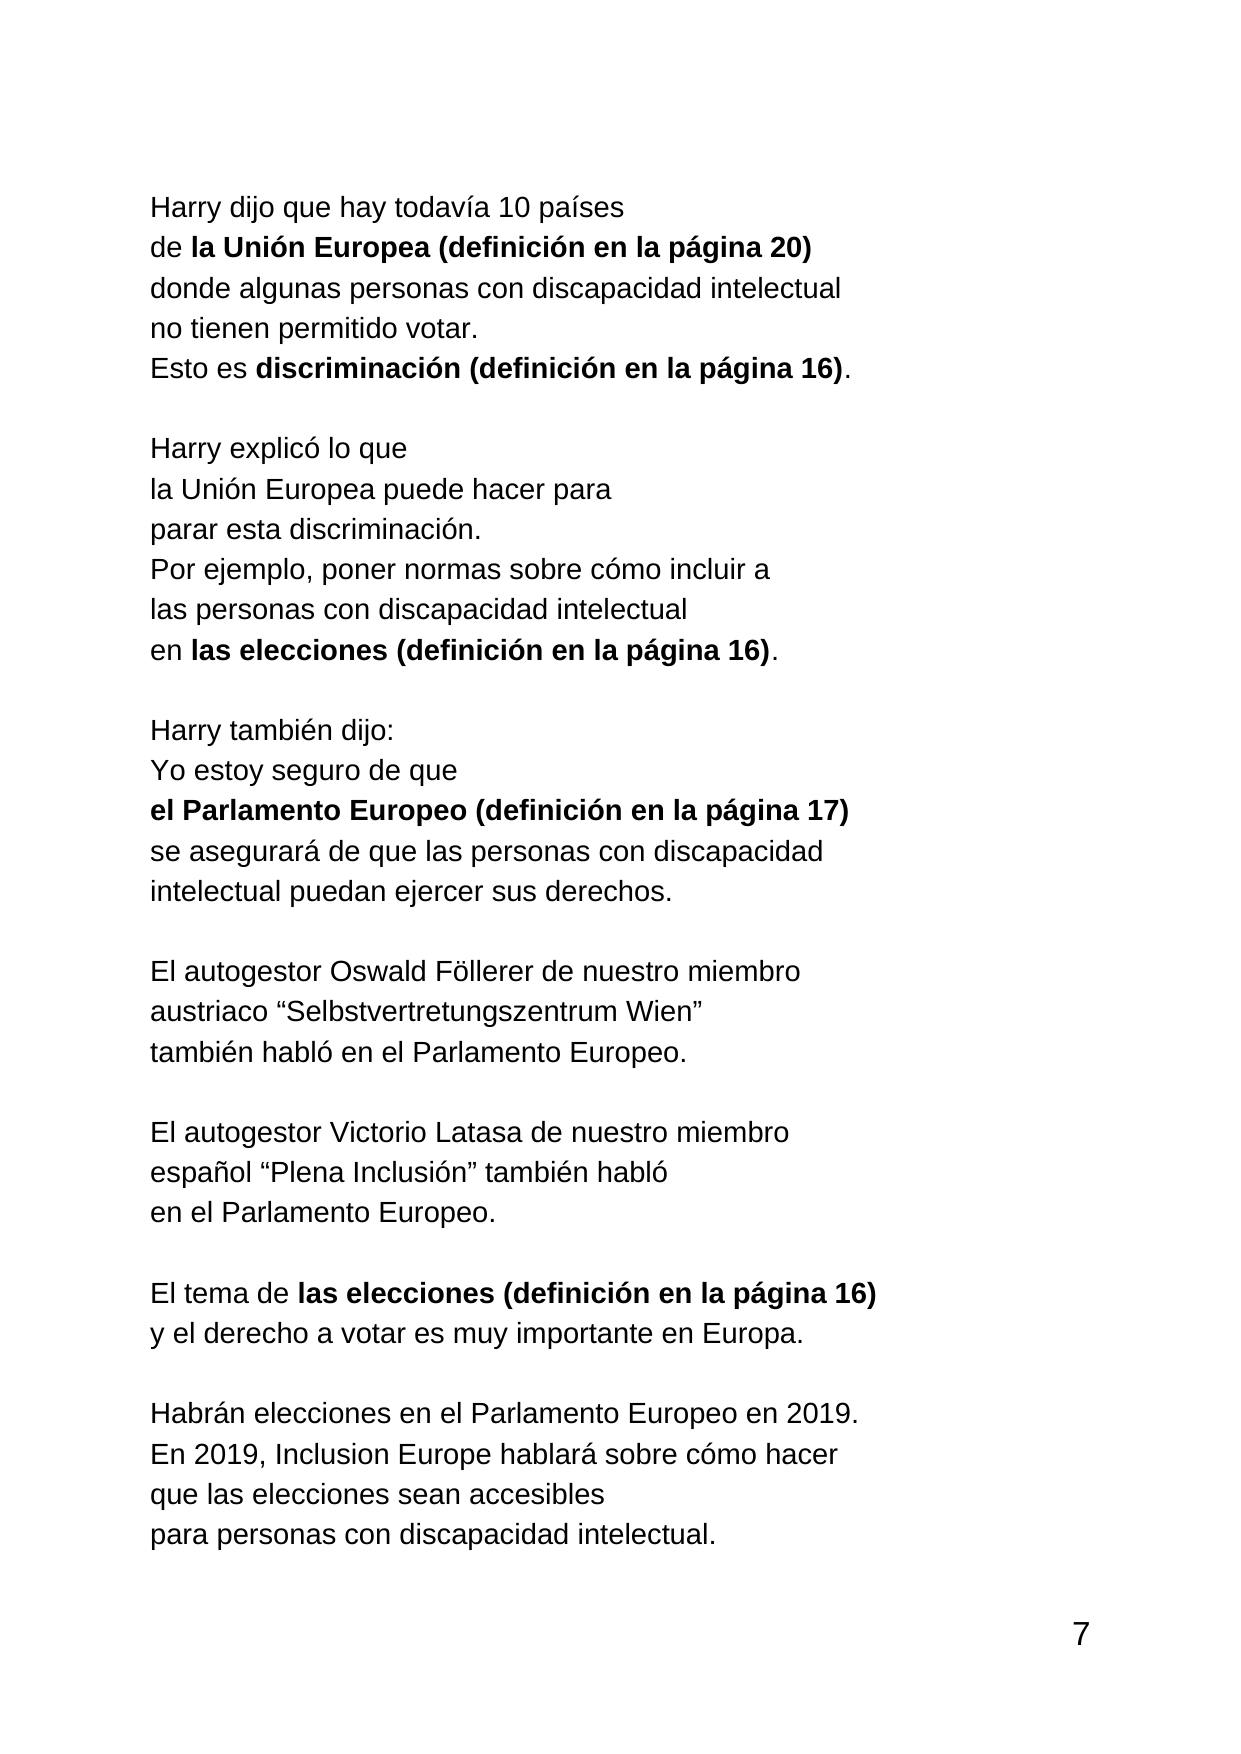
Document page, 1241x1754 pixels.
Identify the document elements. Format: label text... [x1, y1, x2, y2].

text El autogestor Oswald Föllerer de nuestro miembro [150, 954, 1090, 988]
text Harry explicó lo que [150, 431, 1090, 465]
text las personas con discapacidad intelectual [150, 592, 1090, 626]
text español “Plena Inclusión” también habló [150, 1155, 1090, 1189]
text el Parlamento Europeo (definición en la página 17) [150, 793, 1090, 827]
text y el derecho a votar es muy importante en Europa. [150, 1316, 1090, 1349]
text Harry dijo que hay todavía 10 países [150, 190, 1090, 224]
text se asegurará de que las personas con discapacidad [150, 833, 1090, 867]
text de la Unión Europea (definición en la página 20) [150, 230, 1090, 264]
text Yo estoy seguro de que [150, 753, 1090, 787]
text El tema de las elecciones (definición en la página 16) [150, 1276, 1090, 1309]
text en el Parlamento Europeo. [150, 1195, 1090, 1229]
text intelectual puedan ejercer sus derechos. [150, 874, 1090, 907]
text donde algunas personas con discapacidad intelectual [150, 271, 1090, 304]
text también habló en el Parlamento Europeo. [150, 1034, 1090, 1068]
text El autogestor Victorio Latasa de nuestro miembro [150, 1115, 1090, 1148]
text que las elecciones sean accesibles [150, 1477, 1090, 1510]
text En 2019, Inclusion Europe hablará sobre cómo hacer [150, 1437, 1090, 1470]
text Esto es discriminación (definición en la página 16). [150, 351, 1090, 384]
text la Unión Europea puede hacer para [150, 472, 1090, 505]
text no tienen permitido votar. [150, 311, 1090, 344]
text austriaco “Selbstvertretungszentrum Wien” [150, 994, 1090, 1028]
text Harry también dijo: [150, 713, 1090, 746]
text Por ejemplo, poner normas sobre cómo incluir a [150, 552, 1090, 586]
text parar esta discriminación. [150, 512, 1090, 545]
text para personas con discapacidad intelectual. [150, 1517, 1090, 1551]
text Habrán elecciones en el Parlamento Europeo en 2019. [150, 1396, 1090, 1430]
text en las elecciones (definición en la página 16). [150, 632, 1090, 666]
